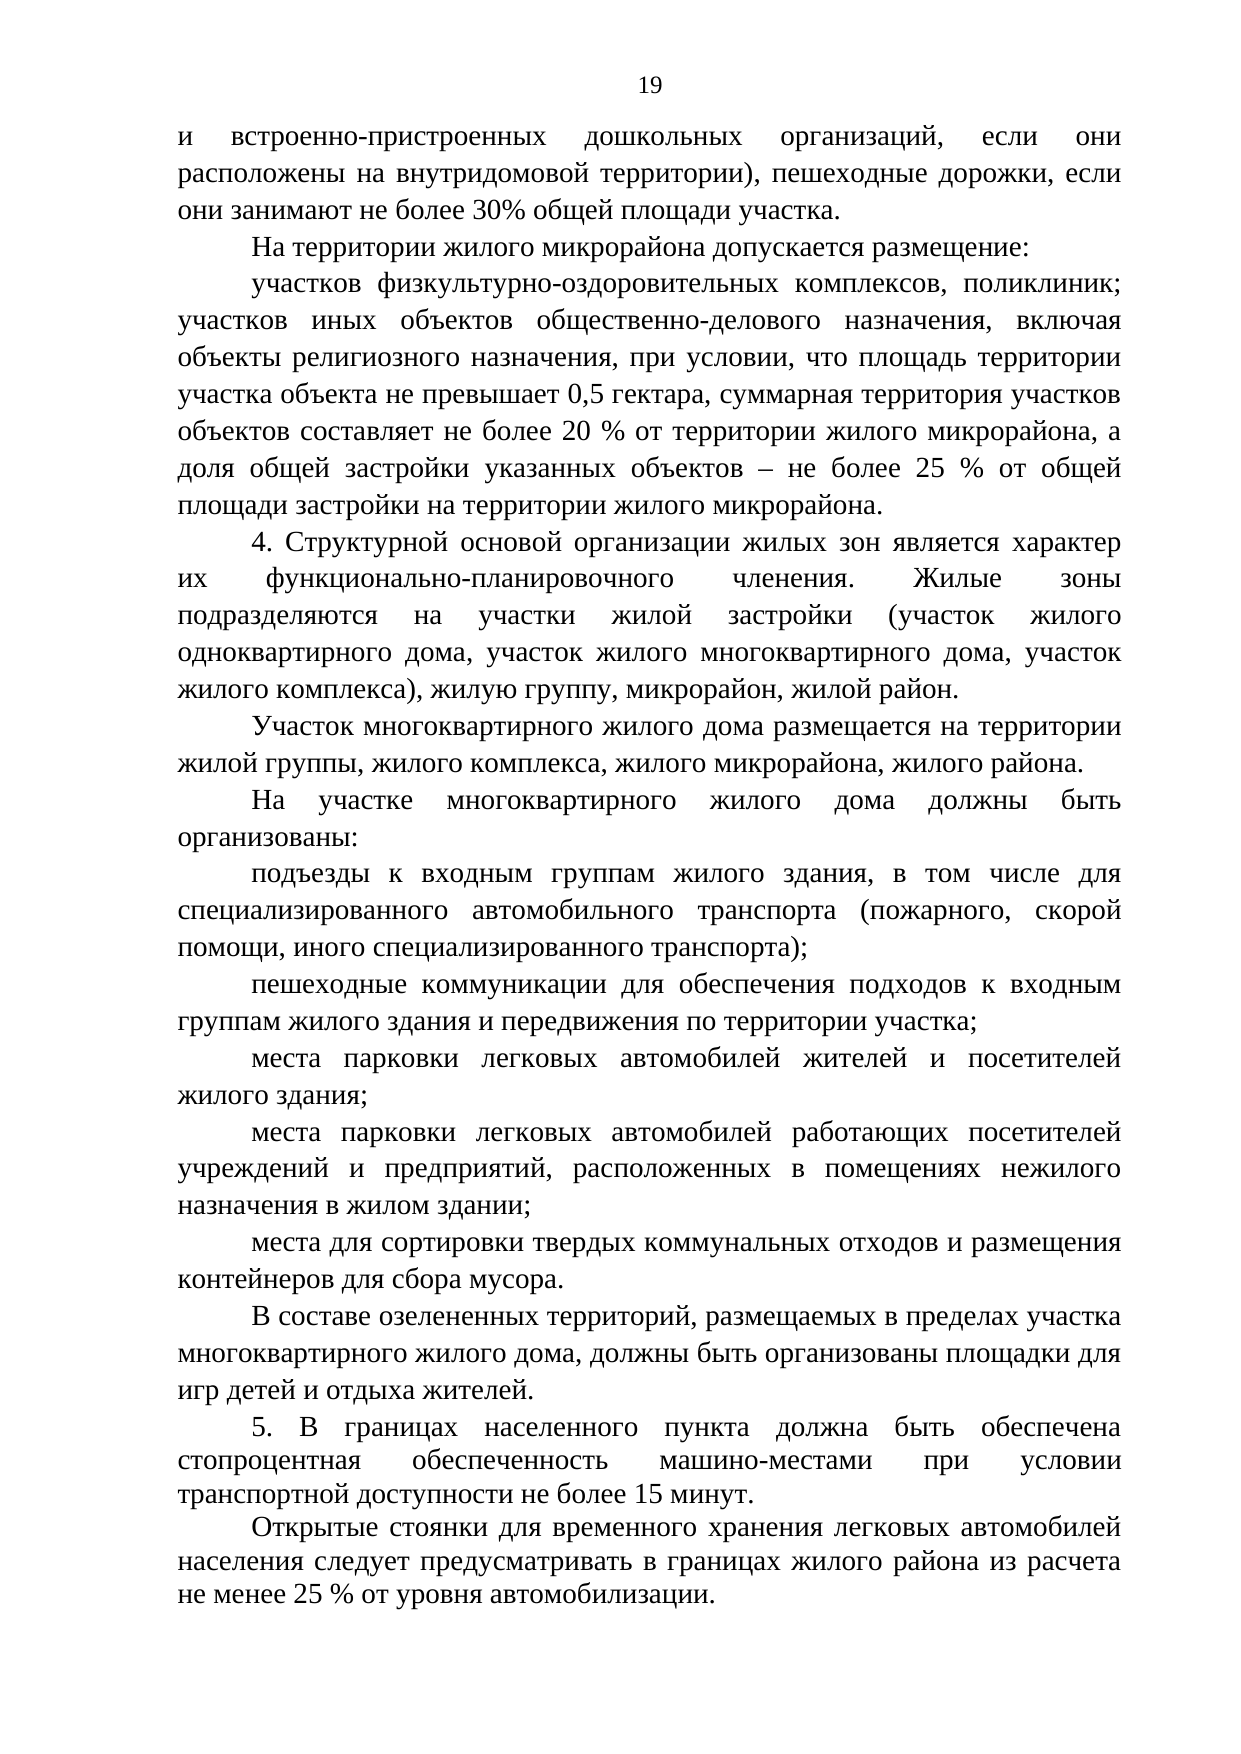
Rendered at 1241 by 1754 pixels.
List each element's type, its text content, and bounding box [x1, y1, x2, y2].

text На территории жилого микрорайона допускается размещение: [177, 229, 1122, 262]
text В составе озелененных территорий, размещаемых в пределах участка многоквартирного жилого дома, должны быть организованы площадки для игр детей и отдыха жителей. [177, 1298, 1122, 1405]
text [177, 118, 1122, 225]
text На участке многоквартирного жилого дома должны быть организованы: [177, 782, 1122, 852]
text участков физкультурно-оздоровительных комплексов, поликлиник; участков иных объектов общественно-делового назначения, включая объекты религиозного назначения, при условии, что площадь территории участка объекта не превышает 0,5 гектара, суммарная территория участков объектов составляет не более 20 % от территории жилого микрорайона, а доля общей застройки указанных объектов – не более 25 % от общей площади застройки на территории жилого микрорайона. [177, 266, 1122, 520]
text подъезды к входным группам жилого здания, в том числе для специализированного автомобильного транспорта (пожарного, скорой помощи, иного специализированного транспорта); [177, 856, 1122, 963]
text места парковки легковых автомобилей работающих посетителей учреждений и предприятий, расположенных в помещениях нежилого назначения в жилом здании; [177, 1114, 1122, 1221]
text пешеходные коммуникации для обеспечения подходов к входным группам жилого здания и передвижения по территории участка; [177, 966, 1122, 1037]
text места для сортировки твердых коммунальных отходов и размещения контейнеров для сбора мусора. [177, 1224, 1122, 1295]
text 5. В границах населенного пункта должна быть обеспечена стопроцентная обеспеченность машино-местами при условии транспортной доступности не более 15 минут. [177, 1409, 1122, 1509]
text 4. Структурной основой организации жилых зон является характер их функционально-планировочного членения. Жилые зоны подразделяются на участки жилой застройки (участок жилого одноквартирного дома, участок жилого многоквартирного дома, участок жилого комплекса), жилую группу, микрорайон, жилой район. [177, 524, 1122, 705]
text Открытые стоянки для временного хранения легковых автомобилей населения следует предусматривать в границах жилого района из расчета не менее 25 % от уровня автомобилизации. [177, 1509, 1122, 1610]
text места парковки легковых автомобилей жителей и посетителей жилого здания; [177, 1040, 1122, 1110]
text Участок многоквартирного жилого дома размещается на территории жилой группы, жилого комплекса, жилого микрорайона, жилого района. [177, 708, 1122, 778]
